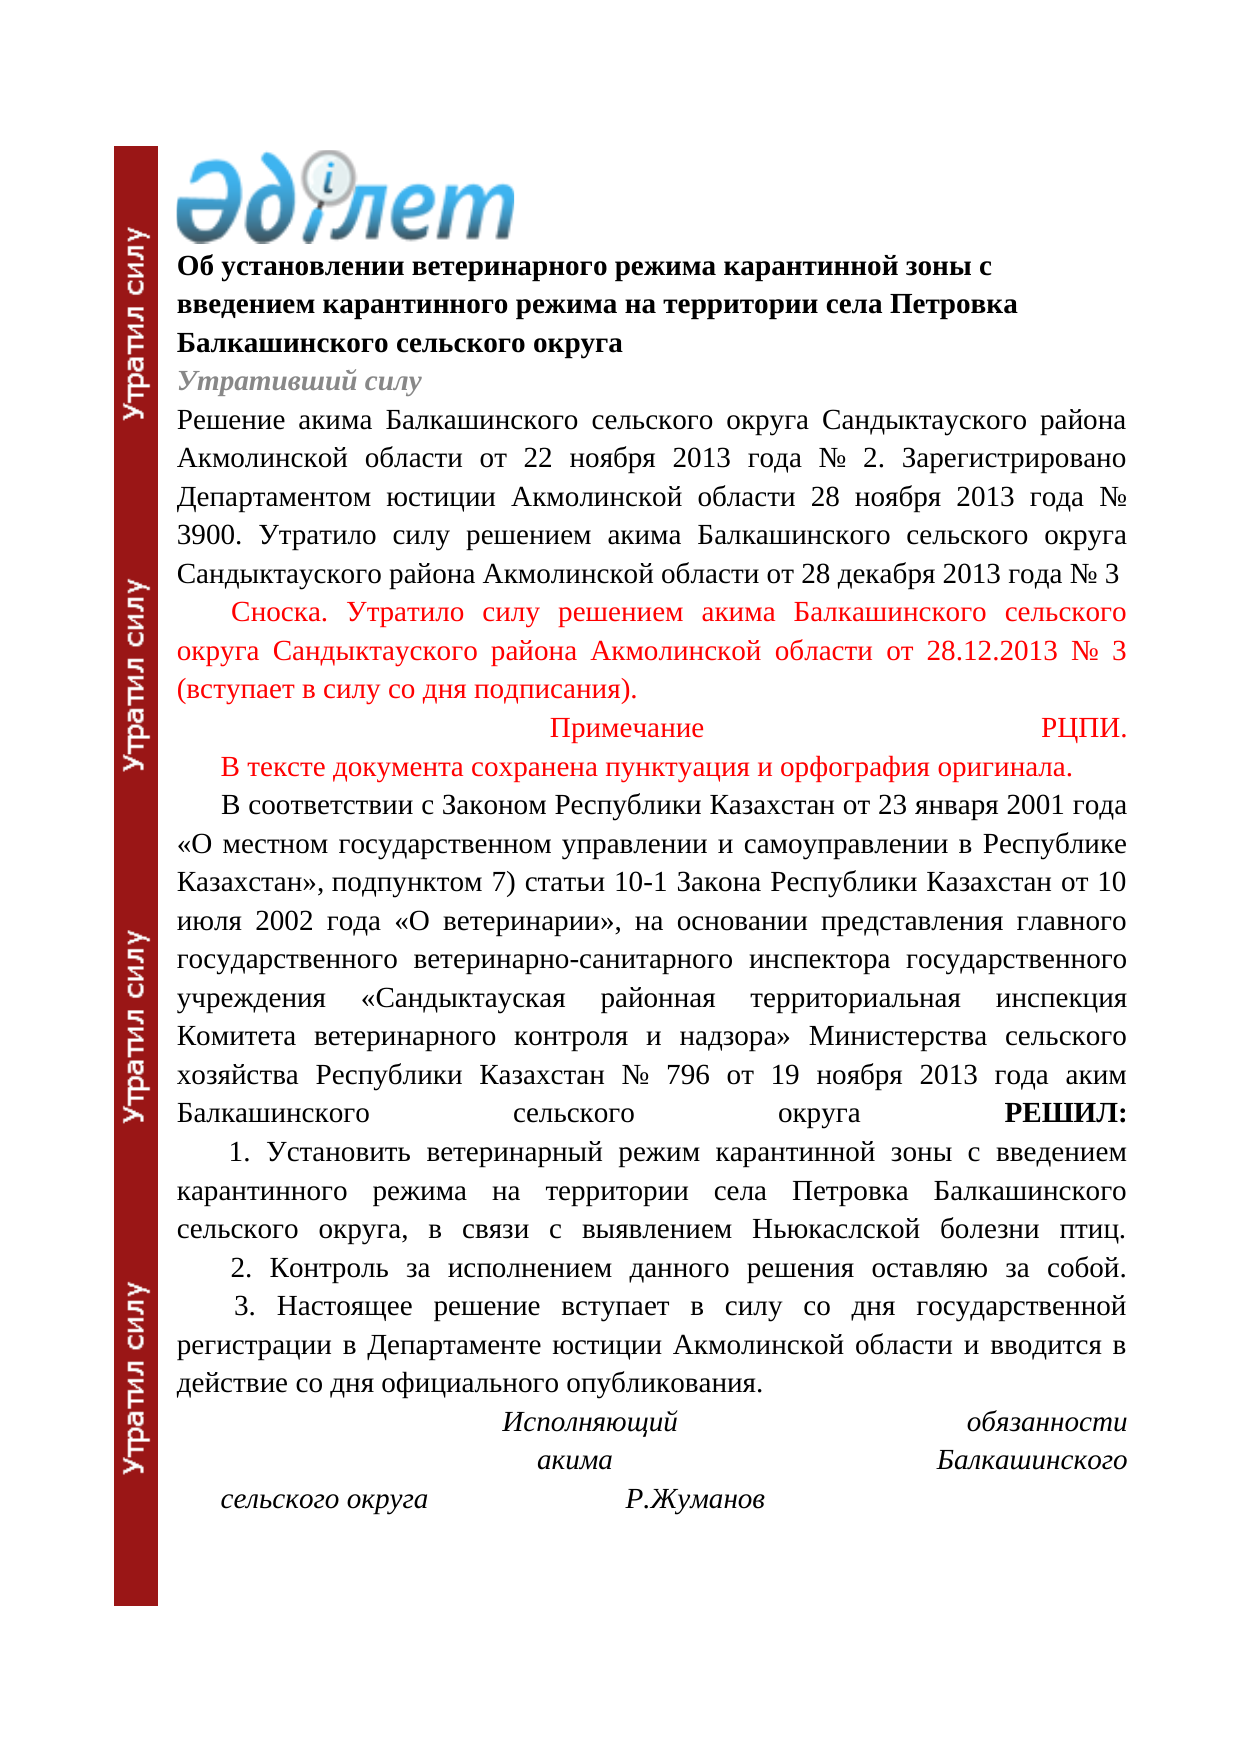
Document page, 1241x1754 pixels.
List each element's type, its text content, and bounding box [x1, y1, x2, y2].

picture [114, 705, 158, 710]
text Сноска. Утратило силу решением акима Балкашинского сельского округа Сандыктауского района Акмолинской области от 28.12.2013 № 3 (вступает в силу со дня подписания). [112, 594, 1128, 705]
picture [114, 589, 158, 594]
text В соответствии с Законом Республики Казахстан от 23 января 2001 года «О местном государственном управлении и самоуправлении в Республике Казахстан», подпунктом 7) статьи 10-1 Закона Республики Казахстан от 10 июля 2002 года «О ветеринарии», на основании представления главного государственного ветеринарно-санитарного инспектора государственного учреждения «Сандыктауская районная территориальная инспекция Комитета ветеринарного контроля и надзора» Министерства сельского хозяйства Республики Казахстан № 796 от 19 ноября 2013 года аким Балкашинского сельского округа РЕШИЛ: 1. Установить ветеринарный режим карантинной зоны с введением карантинного режима на территории села Петровка Балкашинского сельского округа, в связи с выявлением Ньюкаслской болезни птиц. 2. Контроль за исполнением данного решения оставляю за собой. 3. Настоящее решение вступает в силу со дня государственной регистрации в Департаменте юстиции Акмолинской области и вводится в действие со дня официального опубликования. [112, 787, 1128, 1399]
picture [114, 1399, 158, 1404]
text Об установлении ветеринарного режима карантинной зоны с введением карантинного режима на территории села Петровка Балкашинского сельского округа [112, 248, 1128, 358]
picture [176, 150, 515, 244]
text Исполняющий обязанности акима Балкашинского сельского округа Р.Жуманов [112, 1404, 1128, 1514]
text Утративший силу [112, 363, 1128, 397]
picture [114, 1514, 158, 1606]
picture [114, 397, 158, 402]
picture [114, 782, 158, 787]
text Примечание РЦПИ. В тексте документа сохранена пунктуация и орфография оригинала. [112, 710, 1128, 782]
picture [114, 146, 158, 248]
picture [114, 358, 158, 363]
text Решение акима Балкашинского сельского округа Сандыктауского района Акмолинской области от 22 ноября 2013 года № 2. Зарегистрировано Департаментом юстиции Акмолинской области 28 ноября 2013 года № 3900. Утратило силу решением акима Балкашинского сельского округа Сандыктауского района Акмолинской области от 28 декабря 2013 года № 3 [112, 402, 1128, 589]
